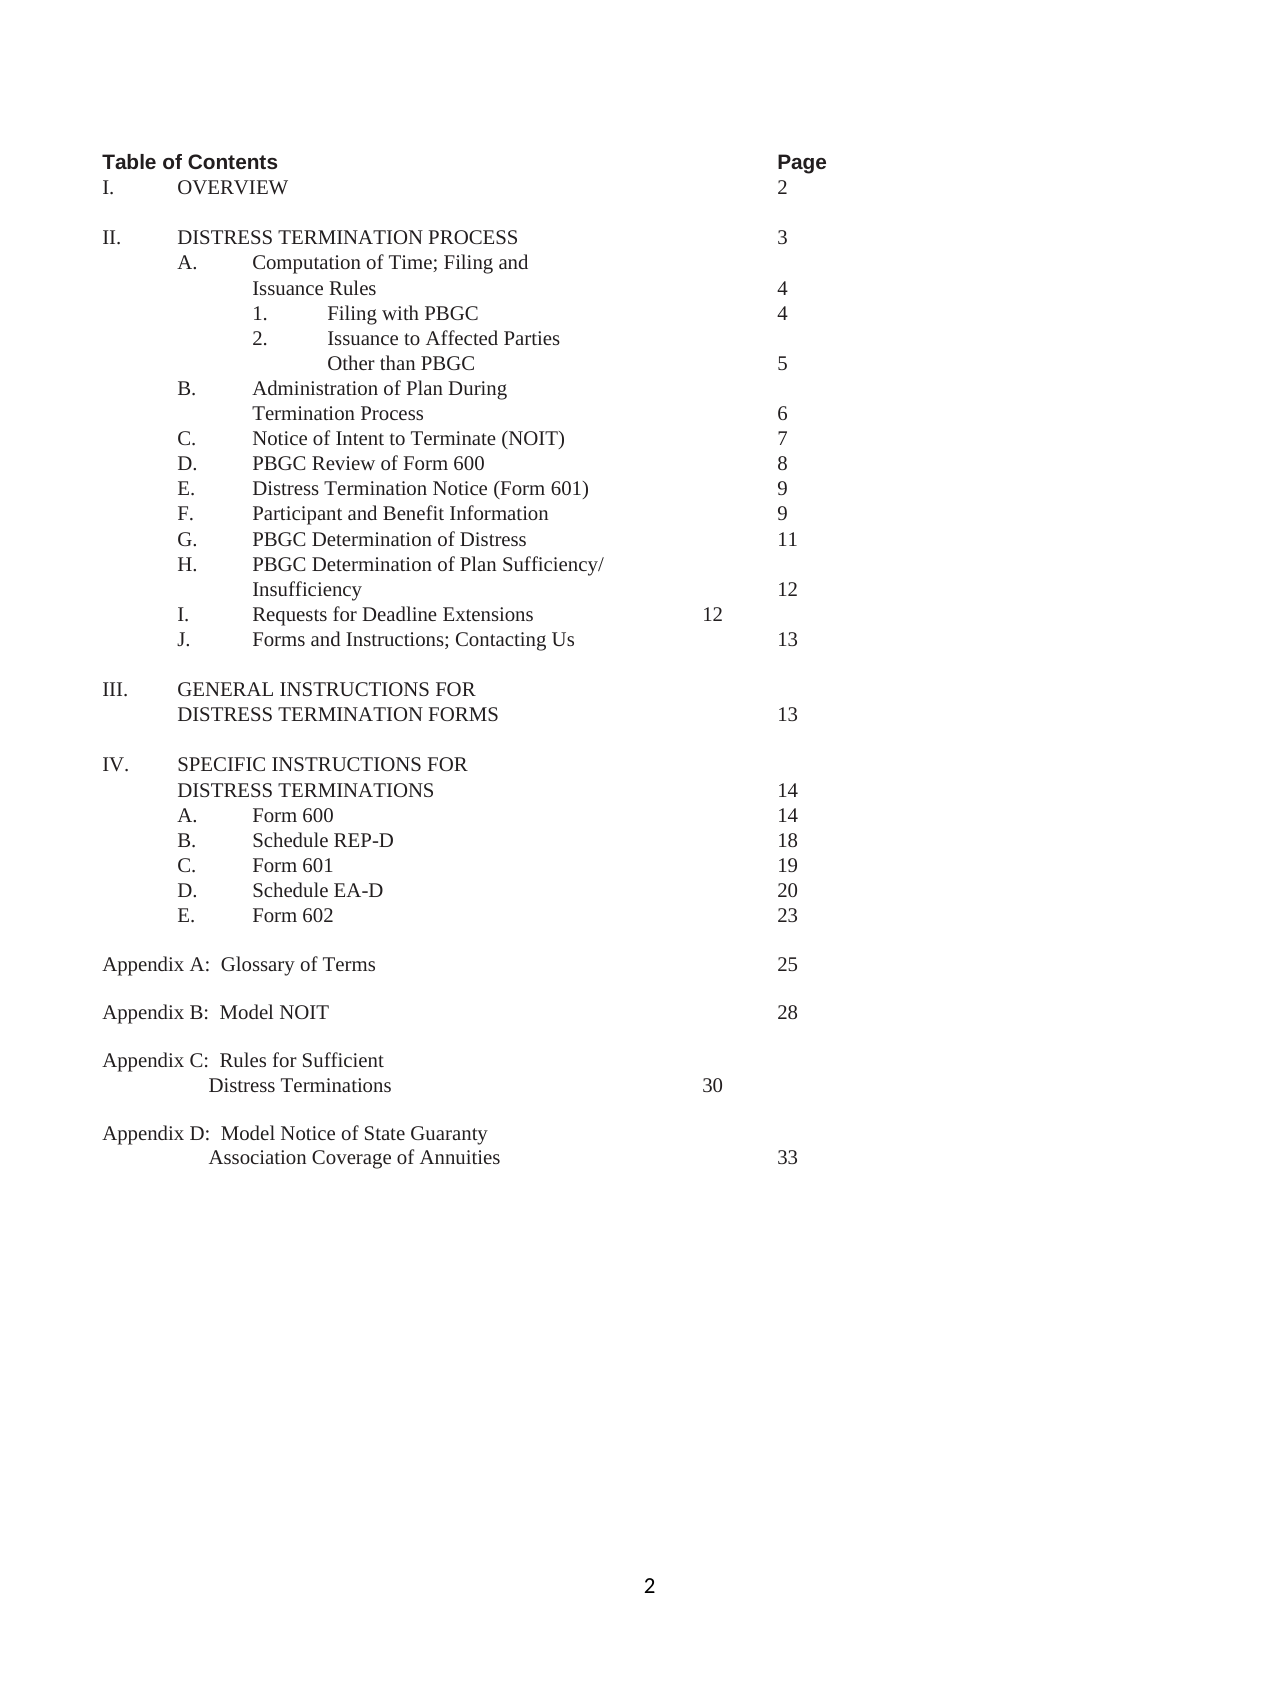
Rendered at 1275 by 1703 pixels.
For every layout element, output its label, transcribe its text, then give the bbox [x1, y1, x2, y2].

text Association Coverage of Annuities 33 [102, 1145, 1197, 1169]
text DISTRESS TERMINATIONS 14 [102, 776, 1197, 802]
text D. Schedule EA-D 20 [102, 877, 1197, 902]
text B. Schedule REP-D 18 [102, 827, 1197, 852]
text Termination Process 6 [102, 400, 1197, 425]
text Table of Contents Page [102, 150, 1197, 174]
text IV. SPECIFIC INSTRUCTIONS FOR [102, 751, 1197, 776]
text Distress Terminations 30 [102, 1072, 1197, 1097]
text III. GENERAL INSTRUCTIONS FOR [102, 676, 1197, 701]
text B. Administration of Plan During [102, 375, 1197, 400]
text DISTRESS TERMINATION FORMS 13 [102, 701, 1197, 726]
text Appendix A: Glossary of Terms 25 [102, 952, 1197, 976]
text D. PBGC Review of Form 600 8 [102, 450, 1197, 475]
text Other than PBGC 5 [102, 350, 1197, 375]
text A. Computation of Time; Filing and [102, 249, 1197, 274]
text J. Forms and Instructions; Contacting Us 13 [102, 626, 1197, 651]
text G. PBGC Determination of Distress 11 [102, 525, 1197, 551]
text E. Form 602 23 [102, 902, 1197, 927]
text II. DISTRESS TERMINATION PROCESS 3 [102, 224, 1197, 249]
text Issuance Rules 4 [102, 274, 1197, 299]
text I. Requests for Deadline Extensions 12 [102, 601, 1197, 626]
text Appendix D: Model Notice of State Guaranty [102, 1121, 1197, 1145]
text C. Notice of Intent to Terminate (NOIT) 7 [102, 425, 1197, 450]
text 2. Issuance to Affected Parties [102, 324, 1197, 350]
text F. Participant and Benefit Information 9 [102, 500, 1197, 525]
text Appendix C: Rules for Sufficient [102, 1048, 1197, 1072]
text A. Form 600 14 [102, 802, 1197, 827]
text I. OVERVIEW 2 [102, 174, 1197, 199]
text H. PBGC Determination of Plan Sufficiency/ [102, 551, 1197, 576]
text 1. Filing with PBGC 4 [102, 299, 1197, 324]
text Insufficiency 12 [102, 576, 1197, 601]
text C. Form 601 19 [102, 852, 1197, 877]
text Appendix B: Model NOIT 28 [102, 1000, 1197, 1024]
text E. Distress Termination Notice (Form 601) 9 [102, 475, 1197, 500]
